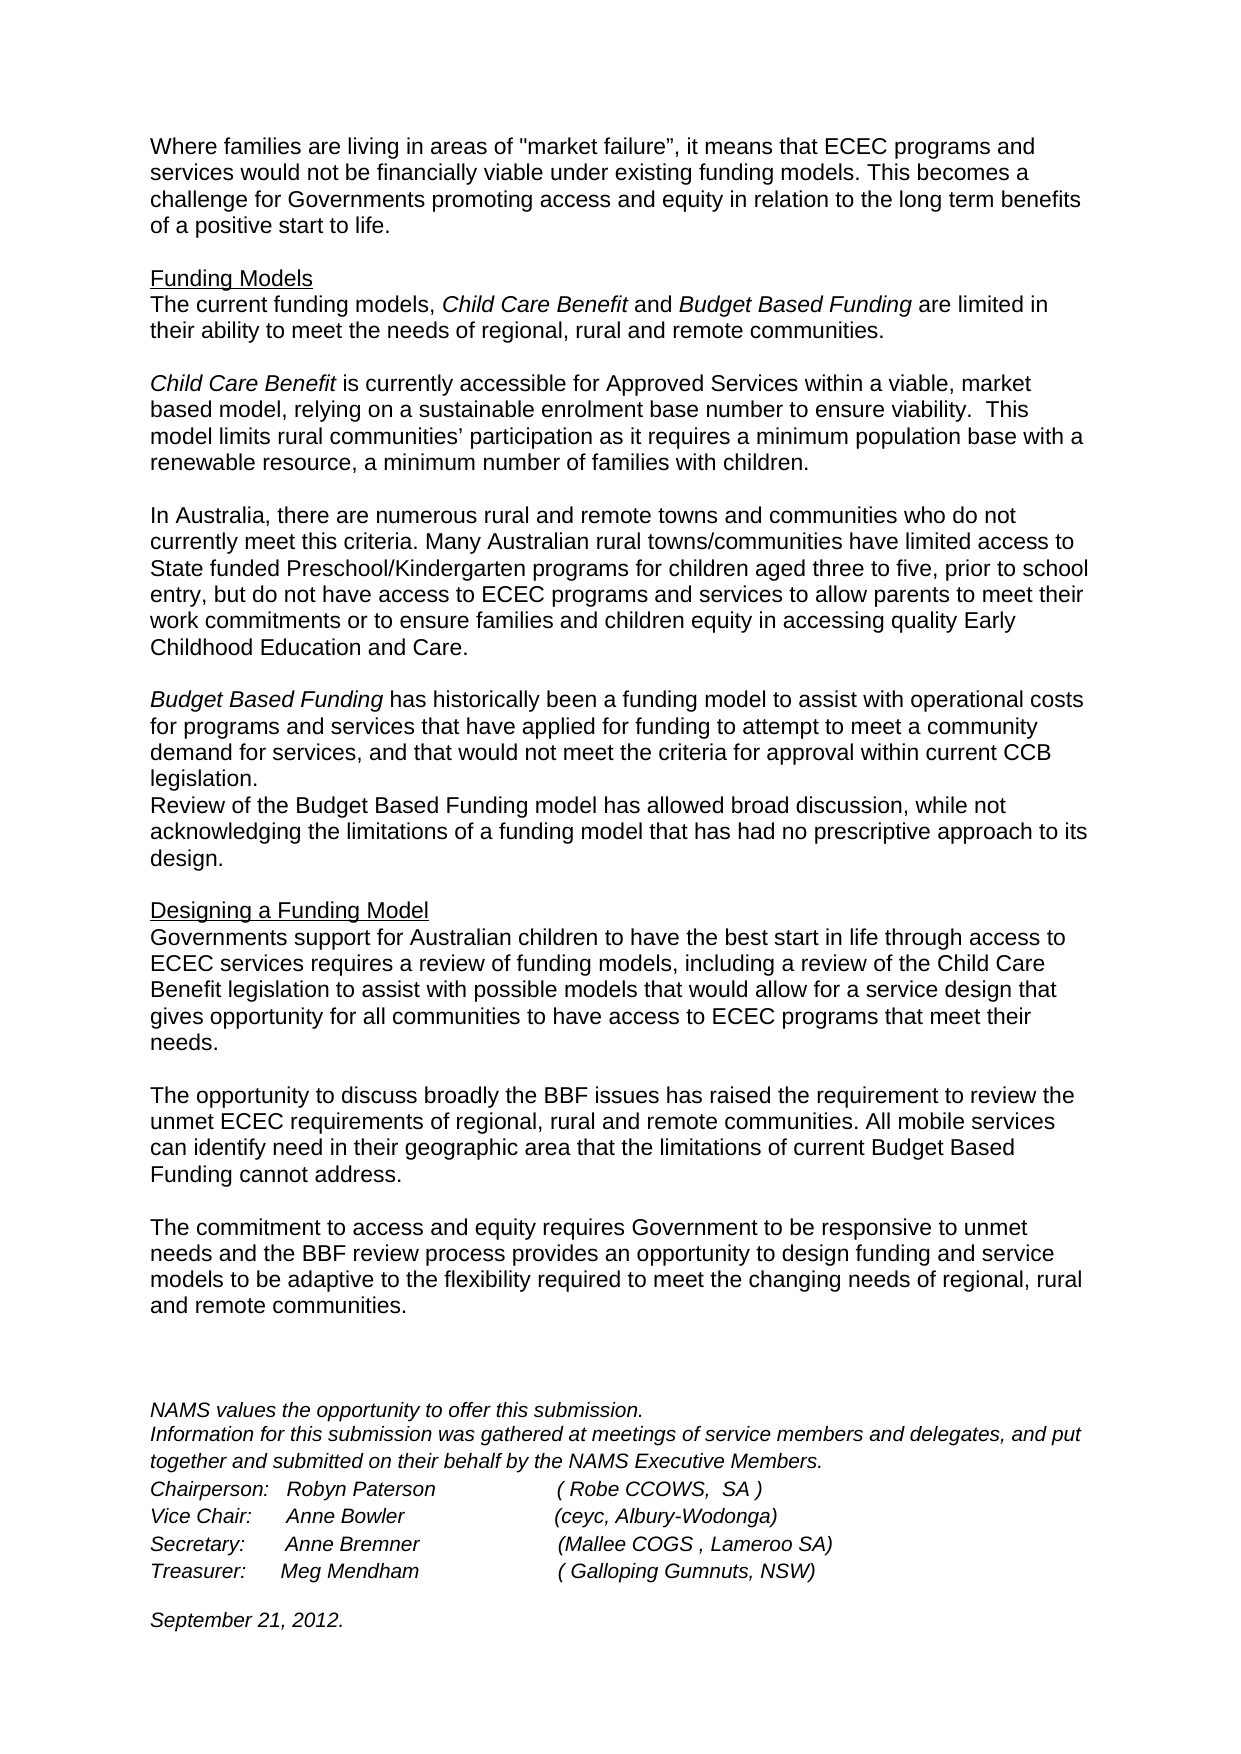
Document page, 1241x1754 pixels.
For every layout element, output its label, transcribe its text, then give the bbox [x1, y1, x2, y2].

text Where families are living in areas of "market failure”, it means that ECEC programs and services would not be financially viable under existing funding models. This becomes a challenge for Governments promoting access and equity in relation to the long term benefits of a positive start to life. [150, 133, 1090, 238]
text The commitment to access and equity requires Government to be responsive to unmet needs and the BBF review process provides an opportunity to design funding and service models to be adaptive to the flexibility required to meet the changing needs of regional, rural and remote communities. [150, 1213, 1090, 1319]
text September 21, 2012. [150, 1608, 1090, 1632]
text Treasurer: Meg Mendham ( Galloping Gumnuts, NSW) [150, 1559, 1090, 1583]
text Budget Based Funding has historically been a funding model to assist with operational costs for programs and services that have applied for funding to attempt to meet a community demand for services, and that would not meet the criteria for approval within current CCB legislation. [150, 686, 1090, 792]
text Chairperson: Robyn Paterson ( Robe CCOWS, SA ) [150, 1477, 1090, 1501]
text NAMS values the opportunity to offer this submission. [150, 1398, 1090, 1422]
text The current funding models, Child Care Benefit and Budget Based Funding are limited in their ability to meet the needs of regional, rural and remote communities. [150, 291, 1090, 344]
text Vice Chair: Anne Bowler (ceyc, Albury-Wodonga) [150, 1504, 1090, 1528]
text Governments support for Australian children to have the best start in life through access to ECEC services requires a review of funding models, including a review of the Child Care Benefit legislation to assist with possible models that would allow for a service design that gives opportunity for all communities to have access to ECEC programs that meet their needs. [150, 923, 1090, 1055]
text In Australia, there are numerous rural and remote towns and communities who do not currently meet this criteria. Many Australian rural towns/communities have limited access to State funded Preschool/Kindergarten programs for children aged three to five, prior to school entry, but do not have access to ECEC programs and services to allow parents to meet their work commitments or to ensure families and children equity in accessing quality Early Childhood Education and Care. [150, 502, 1090, 660]
text The opportunity to discuss broadly the BBF issues has raised the requirement to review the unmet ECEC requirements of regional, rural and remote communities. All mobile services can identify need in their geographic area that the limitations of current Budget Based Funding cannot address. [150, 1082, 1090, 1187]
text Review of the Budget Based Funding model has allowed broad discussion, while not acknowledging the limitations of a funding model that has had no prescriptive approach to its design. [150, 792, 1090, 871]
text Child Care Benefit is currently accessible for Approved Services within a viable, market based model, relying on a sustainable enrolment base number to ensure viability. This model limits rural communities’ participation as it requires a minimum population base with a renewable resource, a minimum number of families with children. [150, 370, 1090, 476]
text Secretary: Anne Bremner (Mallee COGS , Lameroo SA) [150, 1532, 1090, 1556]
text Designing a Funding Model [150, 897, 1090, 923]
text Information for this submission was gathered at meetings of service members and delegates, and put together and submitted on their behalf by the NAMS Executive Members. [150, 1422, 1090, 1473]
text Funding Models [150, 265, 1090, 291]
